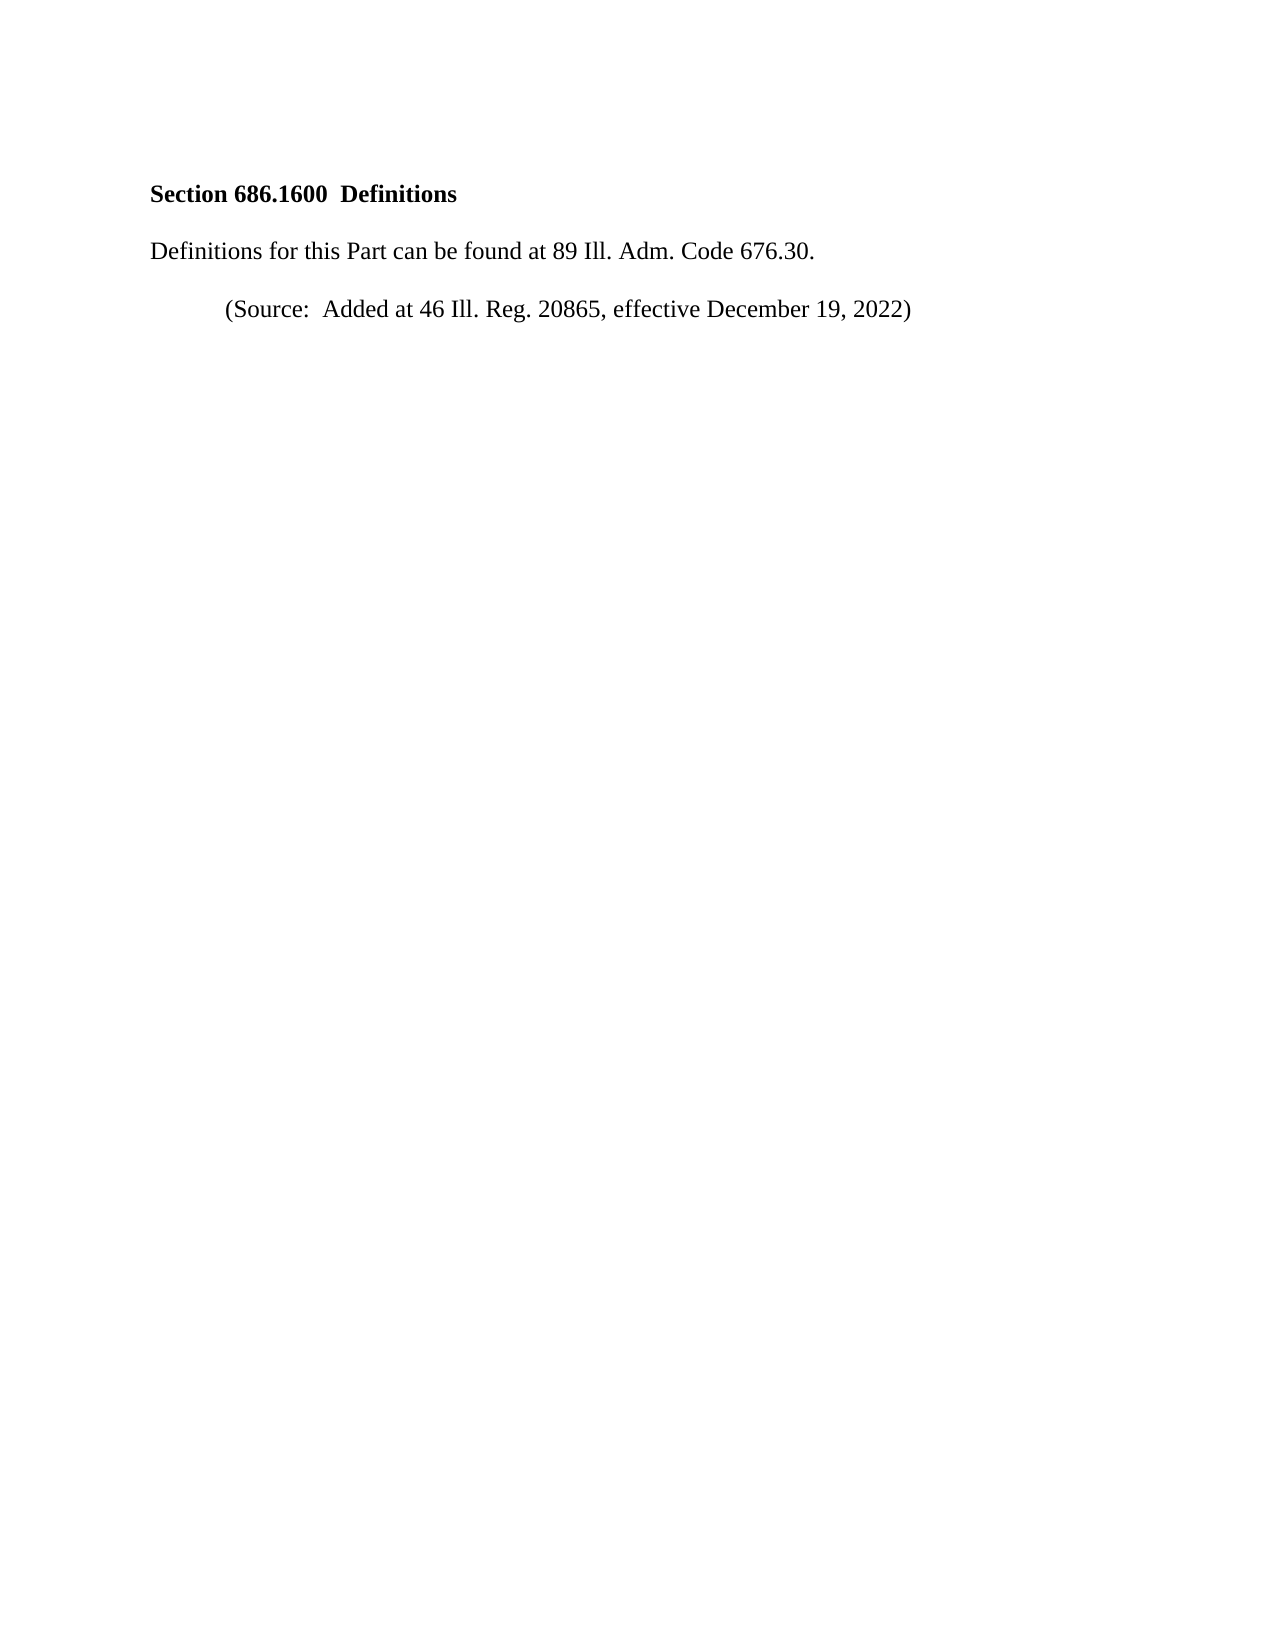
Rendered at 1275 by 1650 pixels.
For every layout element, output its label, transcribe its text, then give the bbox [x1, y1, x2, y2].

text (Source: Added at 46 Ill. Reg. 20865, effective December 19, 2022) [150, 294, 1125, 322]
text Section 686.1600 Definitions [150, 179, 1125, 207]
text Definitions for this Part can be found at 89 Ill. Adm. Code 676.30. [150, 236, 1125, 265]
